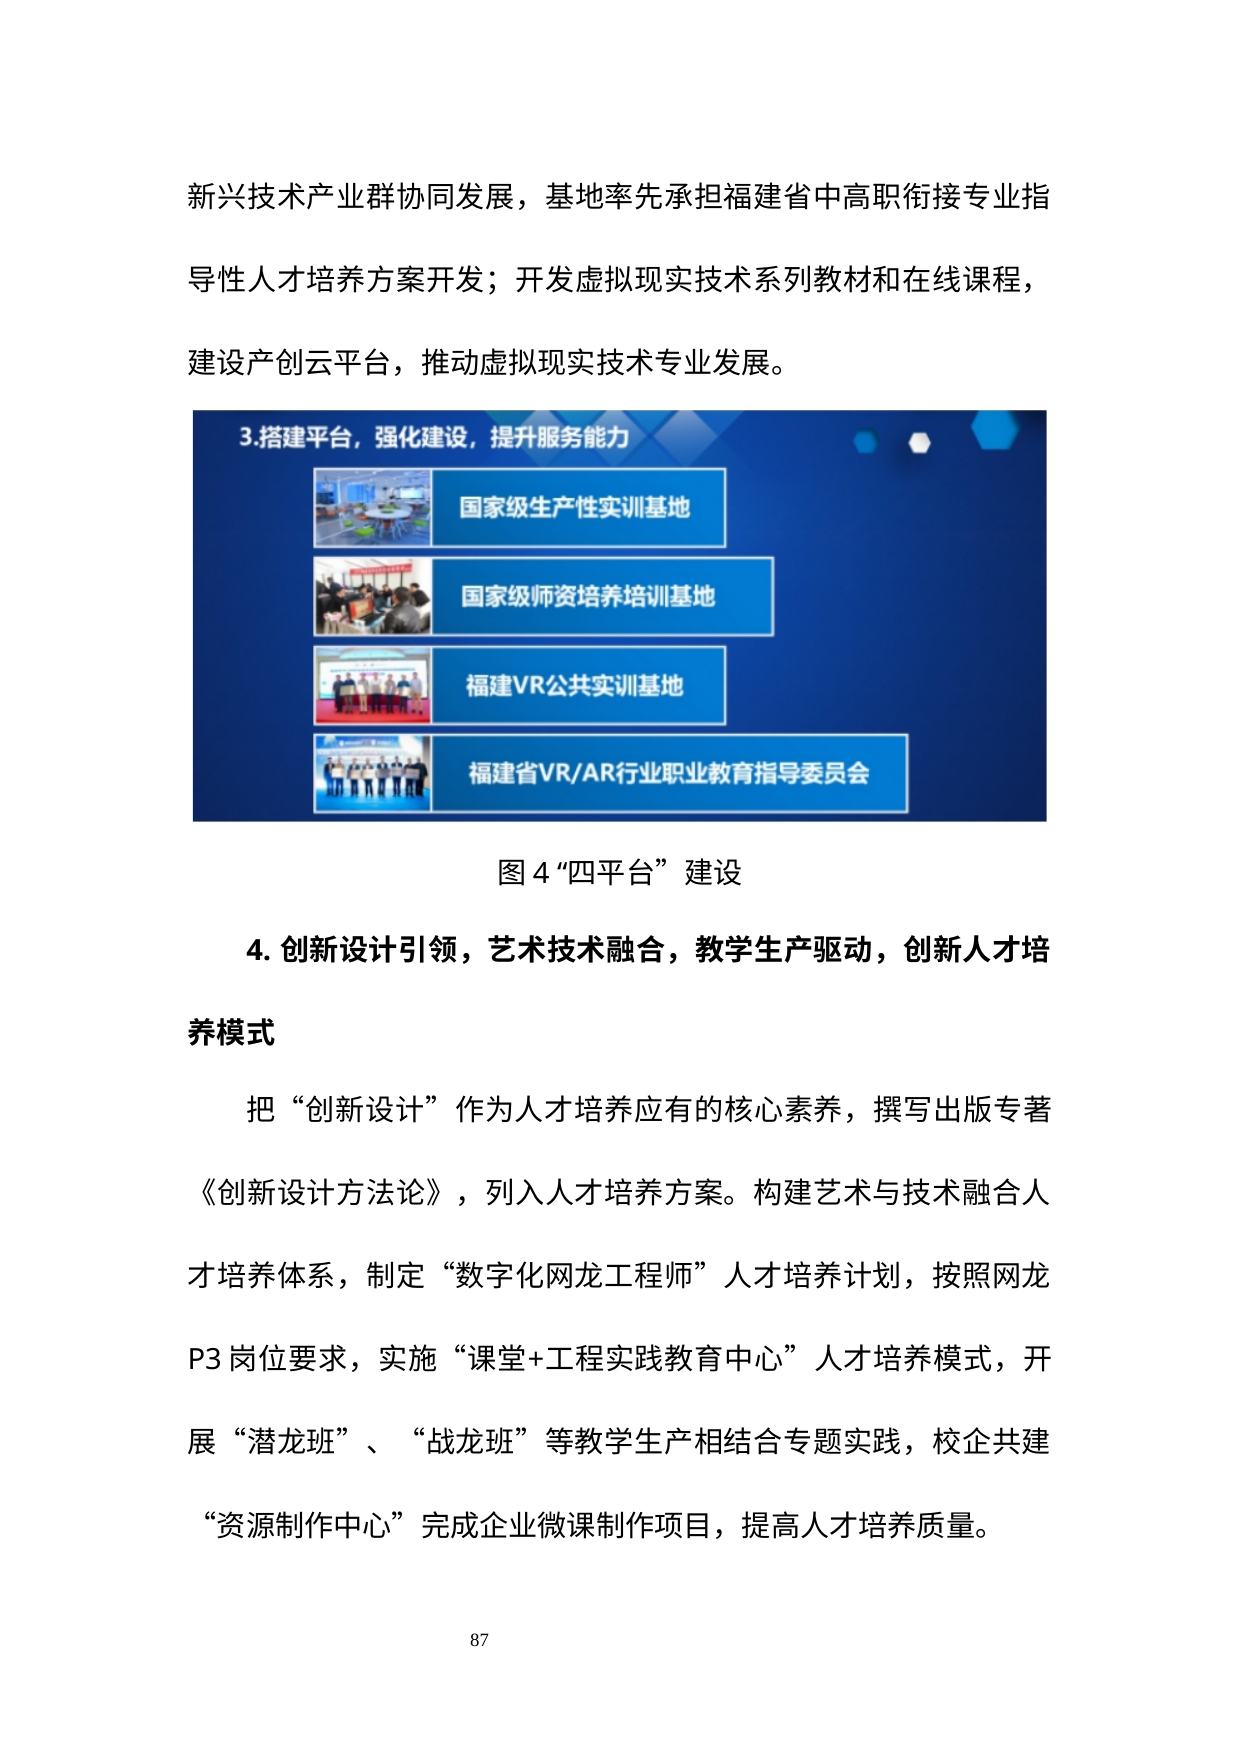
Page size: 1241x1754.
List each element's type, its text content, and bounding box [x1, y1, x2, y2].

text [187, 162, 1053, 393]
text 把“创新设计”作为人才培养应有的核心素养，撰写出版专著《创新设计方法论》，列入人才培养方案。构建艺术与技术融合人才培养体系，制定“数字化网龙工程师”人才培养计划，按照网龙P3岗位要求，实施“课堂+工程实践教育中心”人才培养模式，开展“潜龙班”、“战龙班”等教学生产相结合专题实践，校企共建“资源制作中心”完成企业微课制作项目，提高人才培养质量。 [187, 1075, 1053, 1556]
picture [192, 410, 1048, 823]
text 4. 创新设计引领，艺术技术融合，教学生产驱动，创新人才培养模式 [187, 915, 1053, 1063]
text 图4 “四平台”建设 [187, 838, 1053, 903]
